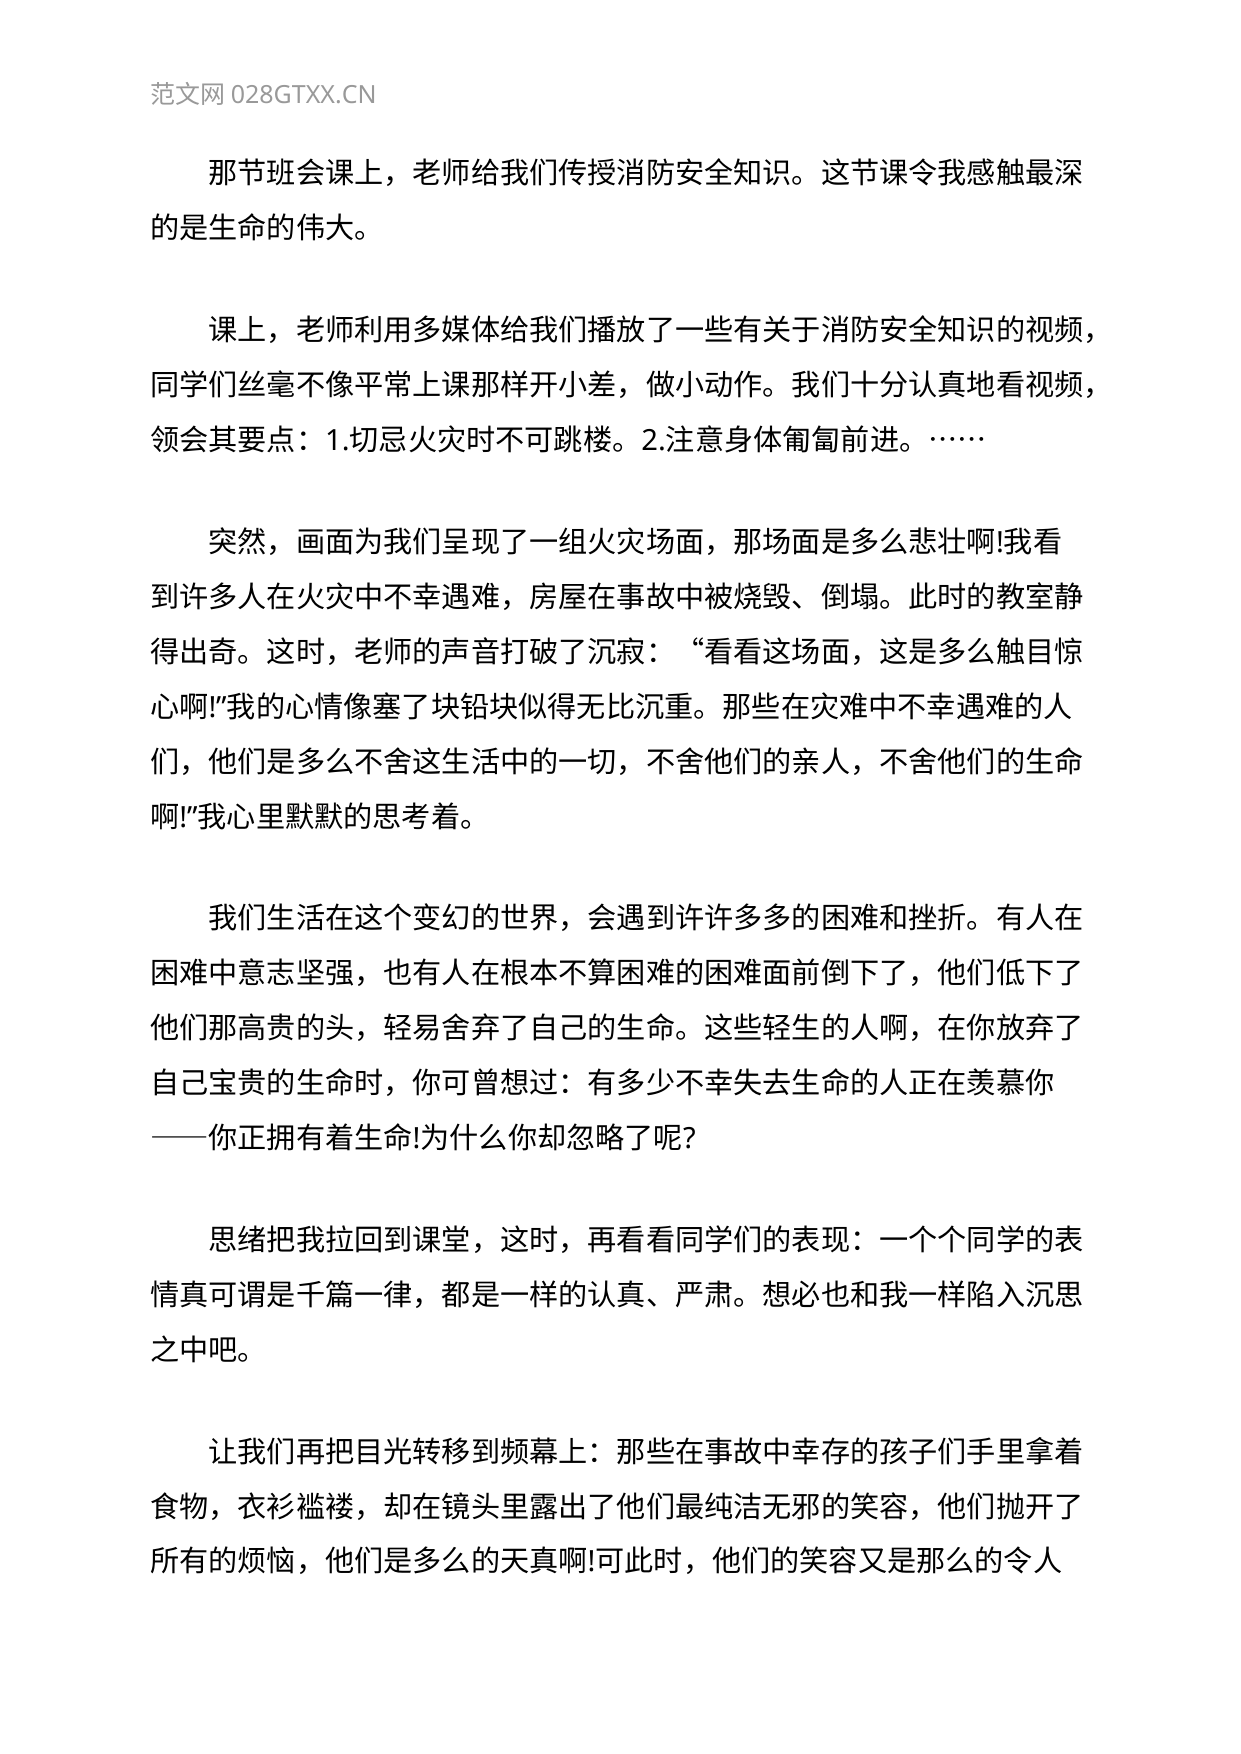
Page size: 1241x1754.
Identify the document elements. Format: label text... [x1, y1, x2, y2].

text 课上，老师利用多媒体给我们播放了一些有关于消防安全知识的视频，同学们丝毫不像平常上课那样开小差，做小动作。我们十分认真地看视频，领会其要点：1.切忌火灾时不可跳楼。2.注意身体匍匐前进。…… [150, 307, 1090, 459]
text 突然，画面为我们呈现了一组火灾场面，那场面是多么悲壮啊!我看到许多人在火灾中不幸遇难，房屋在事故中被烧毁、倒塌。此时的教室静得出奇。这时，老师的声音打破了沉寂：“看看这场面，这是多么触目惊心啊!”我的心情像塞了块铅块似得无比沉重。那些在灾难中不幸遇难的人们，他们是多么不舍这生活中的一切，不舍他们的亲人，不舍他们的生命啊!”我心里默默的思考着。 [150, 518, 1090, 836]
text 思绪把我拉回到课堂，这时，再看看同学们的表现：一个个同学的表情真可谓是千篇一律，都是一样的认真、严肃。想必也和我一样陷入沉思之中吧。 [150, 1217, 1090, 1369]
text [150, 1428, 1090, 1580]
text 那节班会课上，老师给我们传授消防安全知识。这节课令我感触最深的是生命的伟大。 [150, 150, 1090, 247]
text 我们生活在这个变幻的世界，会遇到许许多多的困难和挫折。有人在困难中意志坚强，也有人在根本不算困难的困难面前倒下了，他们低下了他们那高贵的头，轻易舍弃了自己的生命。这些轻生的人啊，在你放弃了自己宝贵的生命时，你可曾想过：有多少不幸失去生命的人正在羡慕你——你正拥有着生命!为什么你却忽略了呢? [150, 895, 1090, 1157]
